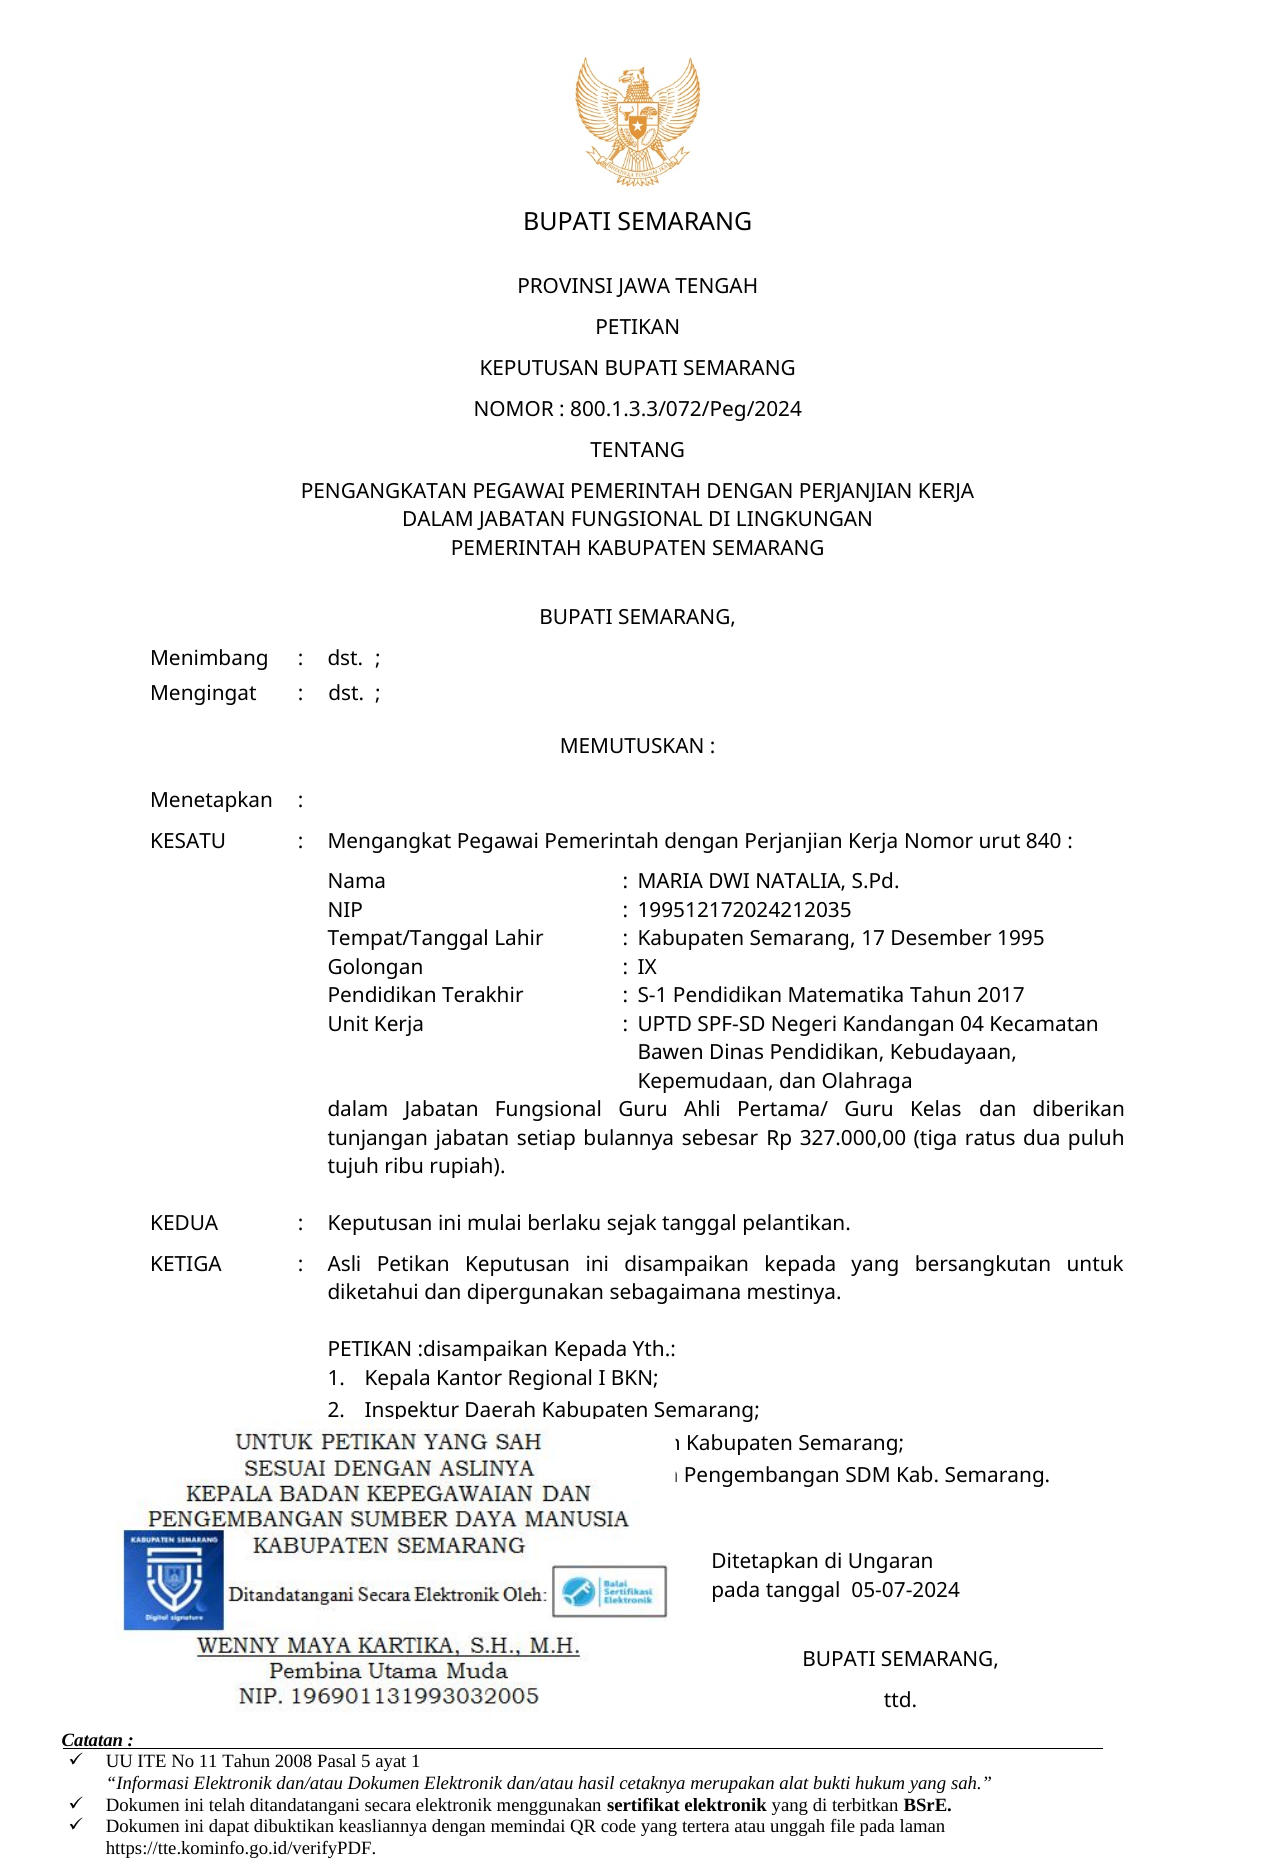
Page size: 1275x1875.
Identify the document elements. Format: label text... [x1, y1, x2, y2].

text NIP : 199512172024212035 [327, 895, 1125, 923]
text Pendidikan Terakhir : S-1 Pendidikan Matematika Tahun 2017 [327, 980, 1125, 1009]
text MEMUTUSKAN : [150, 731, 1125, 760]
list 2. Inspektur Daerah Kabupaten ; [327, 1395, 1125, 1424]
text PENGANGKATAN PEGAWAI PEMERINTAH DENGAN PERJANJIAN KERJA [150, 476, 1125, 504]
list 4. Kepala Badan Kepegawaian dan Pengembangan SDM Kab. . [676, 1460, 1125, 1489]
picture [114, 1419, 676, 1720]
text TENTANG [150, 435, 1125, 463]
text KEDUA : Keputusan ini mulai berlaku sejak tanggal pelantikan. [150, 1208, 1125, 1236]
text dalam Jabatan Fungsional Guru Ahli Pertama/ Guru Kelas dan diberikan tunjangan jabatan setiap bulannya sebesar Rp 327.000,00 (tiga ratus dua puluh tujuh ribu rupiah). [327, 1094, 1125, 1179]
text pada tanggal 05-07-2024 [711, 1575, 1125, 1603]
text Mengingat : dst. ; [150, 678, 1125, 706]
text PROVINSI JAWA TENGAH [150, 271, 1125, 300]
text BUPATI , [150, 602, 1125, 631]
list 1. Kepala Kantor Regional I BKN; [327, 1363, 1125, 1391]
picture [567, 51, 708, 192]
text Tempat/Tanggal Lahir : Kabupaten Semarang, 17 Desember 1995 [327, 923, 1125, 952]
text Unit Kerja : UPTD SPF-SD Negeri Kandangan 04 Kecamatan Bawen Dinas Pendidikan, Kebudayaan, Kepemudaan, dan Olahraga [327, 1009, 1125, 1094]
text NOMOR : 800.1.3.3/072/Peg/2024 [150, 394, 1125, 423]
text KEPUTUSAN BUPATI [150, 353, 1125, 382]
text Menetapkan : [150, 785, 1125, 813]
text PEMERINTAH KABUPATEN SEMARANG [150, 533, 1125, 561]
text KESATU : Mengangkat Pegawai Pemerintah dengan Perjanjian Kerja Nomor urut 840 : [150, 826, 1125, 854]
text PETIKAN [150, 312, 1125, 341]
text DALAM JABATAN FUNGSIONAL DI LINGKUNGAN [150, 504, 1125, 533]
text BUPATI SEMARANG [150, 203, 1125, 237]
text Golongan : IX [327, 952, 1125, 980]
text Nama : MARIA DWI NATALIA, S.Pd. [327, 867, 1125, 895]
text BUPATI , [676, 1644, 1125, 1673]
text Menimbang : dst. ; [150, 643, 1125, 672]
text Ditetapkan di Ungaran [711, 1546, 1125, 1575]
text ttd. [676, 1685, 1125, 1714]
text KETIGA : Asli Petikan Keputusan ini disampaikan kepada yang bersangkutan untuk diketahui dan dipergunakan sebagaimana mestinya. [150, 1249, 1125, 1306]
text PETIKAN :disampaikan Kepada Yth.: [150, 1334, 1125, 1363]
list 3. Kepala Badan Keuangan Daerah Kabupaten ; [676, 1428, 1125, 1456]
